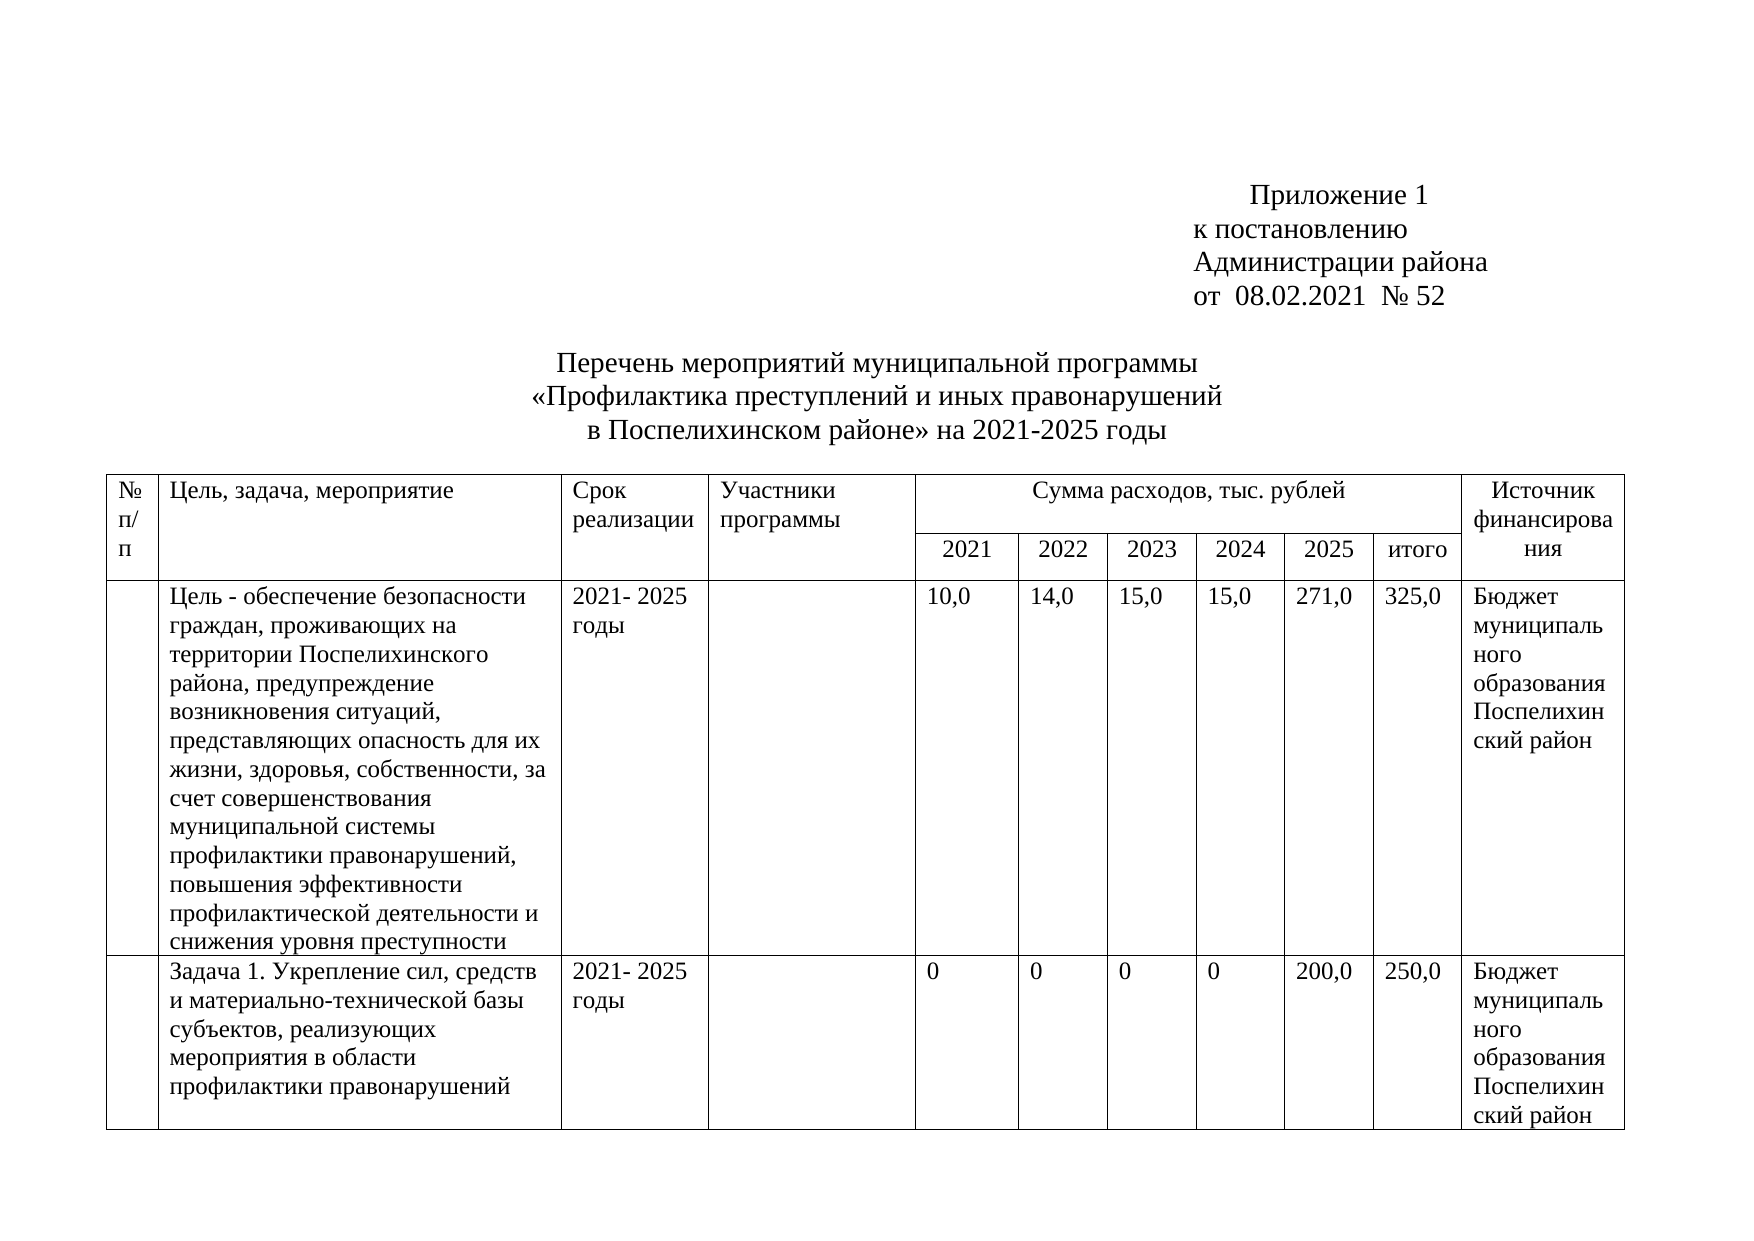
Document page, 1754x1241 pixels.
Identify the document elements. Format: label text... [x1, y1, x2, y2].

table_cell 2021- 2025 годы [562, 581, 708, 955]
text от 08.02.2021 № 52 [1193, 278, 1706, 311]
table_cell итого [1374, 534, 1461, 580]
text Приложение 1 [1193, 177, 1706, 211]
table_cell [107, 581, 158, 955]
text к постановлению [1193, 211, 1706, 244]
table_cell 0 [1108, 956, 1196, 1129]
table_cell 250,0 [1374, 956, 1461, 1129]
table_header Срок реализации [562, 475, 708, 580]
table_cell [1462, 956, 1624, 1129]
table_cell 0 [916, 956, 1018, 1129]
text Администрации района [1193, 244, 1706, 278]
table_cell 200,0 [1285, 956, 1373, 1129]
table_header Участники программы [709, 475, 915, 580]
table_cell Бюджет муниципального образования Поспелихинский район [1462, 581, 1624, 955]
table_cell 15,0 [1197, 581, 1284, 955]
table_cell Цель - обеспечение безопасности граждан, проживающих на территории Поспелихинского района, предупреждение возникновения ситуаций, представляющих опасность для их жизни, здоровья, собственности, за счет совершенствования муниципальной системы профилактики правонарушений, повышения эффективности профилактической деятельности и снижения уровня преступности [159, 581, 561, 955]
table_cell 325,0 [1374, 581, 1461, 955]
table_header Сумма расходов, тыс. рублей [916, 475, 1461, 533]
table_header Источник финансирования [1462, 475, 1624, 580]
table_cell 271,0 [1285, 581, 1373, 955]
table_cell 0 [1019, 956, 1107, 1129]
table_cell [709, 956, 915, 1129]
text в Поспелихинском районе» на 2021-2025 годы [118, 412, 1636, 446]
table_cell 14,0 [1019, 581, 1107, 955]
table_header Цель, задача, мероприятие [159, 475, 561, 580]
table_cell 10,0 [916, 581, 1018, 955]
table_cell 2021 [916, 534, 1018, 580]
text Перечень мероприятий муниципальной программы [118, 345, 1636, 378]
table_cell [107, 956, 158, 1129]
table_cell 2024 [1197, 534, 1284, 580]
table_cell Задача 1. Укрепление сил, средств и материально-технической базы субъектов, реализующих мероприятия в области профилактики правонарушений [159, 956, 561, 1129]
table_cell 2021- 2025 годы [562, 956, 708, 1129]
table_cell 2022 [1019, 534, 1107, 580]
table_cell 2025 [1285, 534, 1373, 580]
table_header № п/п [107, 475, 158, 580]
table_cell [709, 581, 915, 955]
table_cell 15,0 [1108, 581, 1196, 955]
table_cell 2023 [1108, 534, 1196, 580]
table_cell 0 [1197, 956, 1284, 1129]
text «Профилактика преступлений и иных правонарушений [118, 378, 1636, 412]
